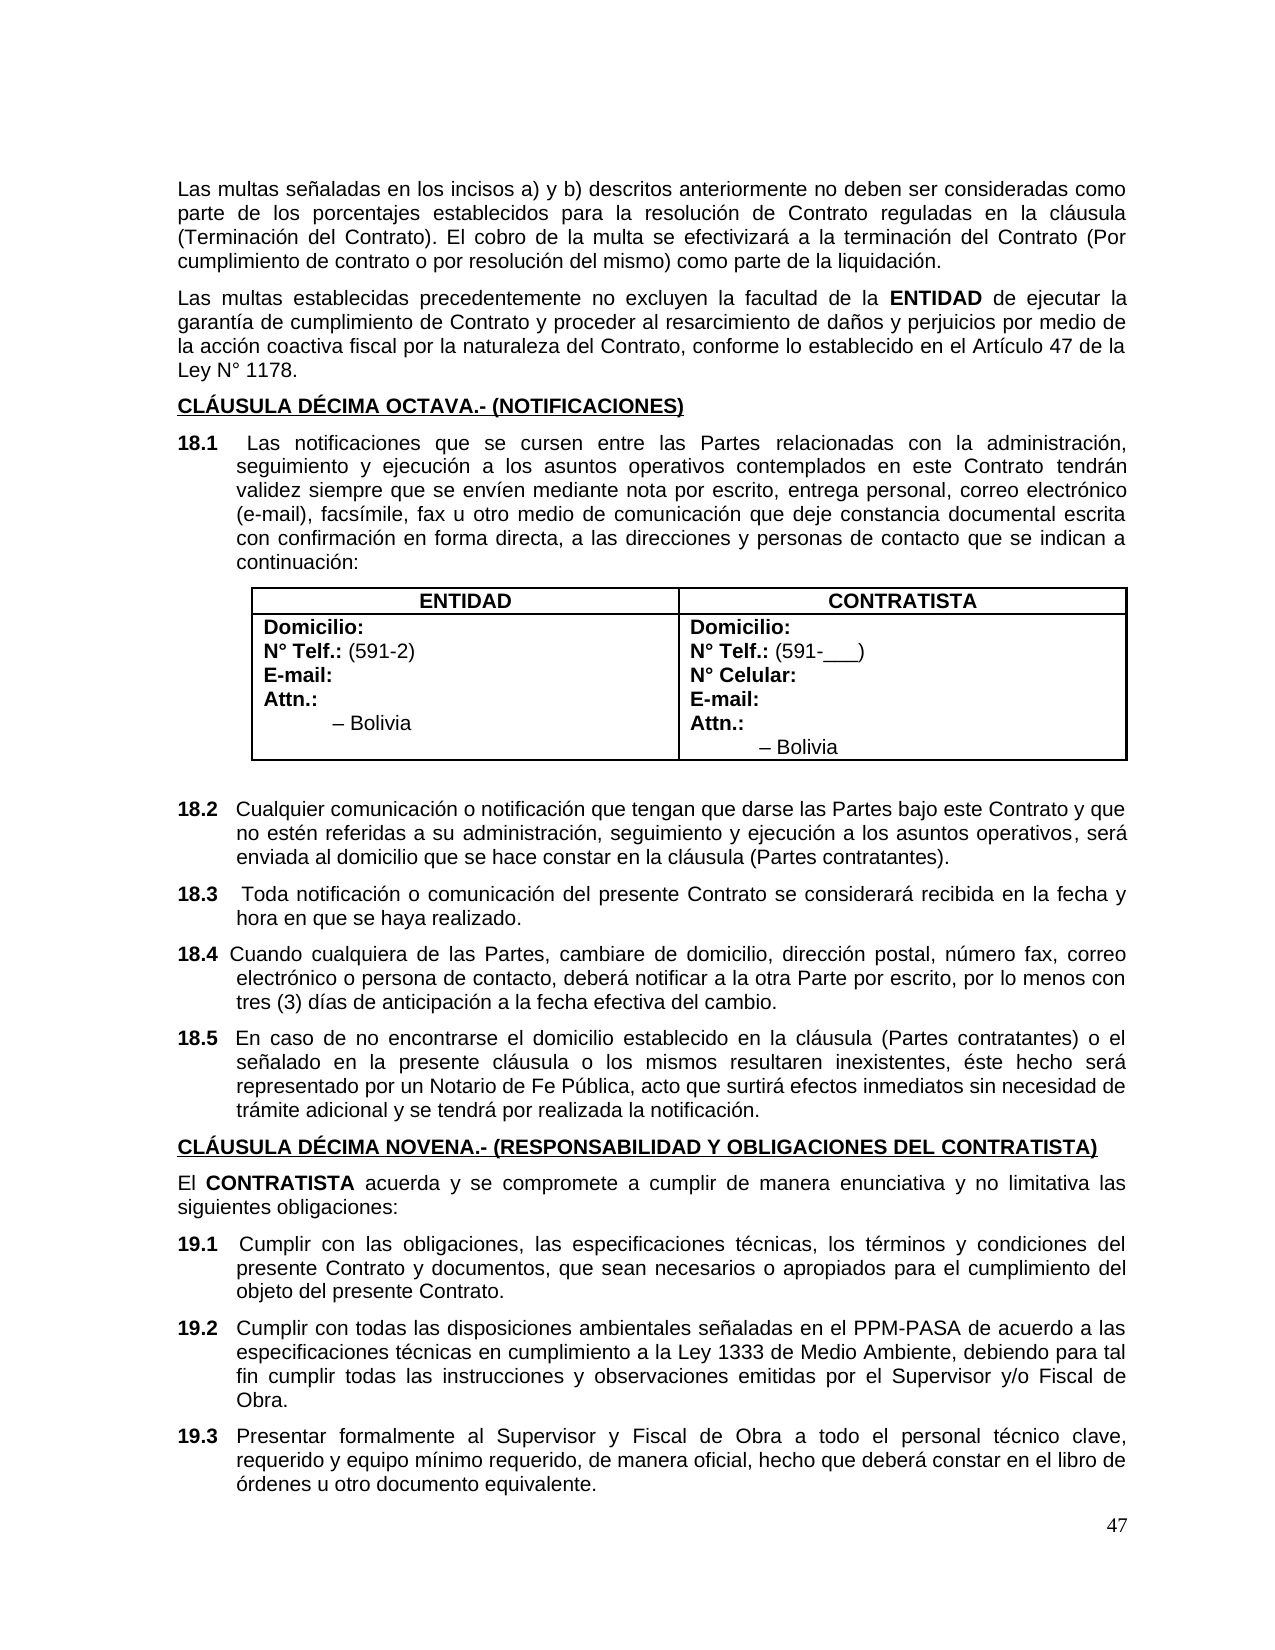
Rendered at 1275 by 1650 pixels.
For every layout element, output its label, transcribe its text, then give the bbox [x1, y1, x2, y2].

table_header ENTIDAD [253, 589, 678, 613]
list Presentar formalmente al Supervisor y Fiscal de Obra a todo el personal técnico clave, requerido y equipo mínimo requerido, de manera oficial, hecho que deberá constar en el libro de órdenes u otro documento equivalente. [177, 1424, 1127, 1496]
text 18.4 Cuando cualquiera de las Partes, cambiare de domicilio, dirección postal, número fax, correo electrónico o persona de contacto, deberá notificar a la otra Parte por escrito, por lo menos con tres (3) días de anticipación a la fecha efectiva del cambio. [177, 942, 1127, 1014]
text Las multas establecidas precedentemente no excluyen la facultad de la ENTIDAD de ejecutar la garantía de cumplimiento de Contrato y proceder al resarcimiento de daños y perjuicios por medio de la acción coactiva fiscal por la naturaleza del Contrato, conforme lo establecido en el Artículo 47 de la Ley N° 1178. [177, 286, 1127, 381]
text Las multas señaladas en los incisos a) y b) descritos anteriormente no deben ser consideradas como parte de los porcentajes establecidos para la resolución de Contrato reguladas en la cláusula (Terminación del Contrato). El cobro de la multa se efectivizará a la terminación del Contrato (Por cumplimiento de contrato o por resolución del mismo) como parte de la liquidación. [177, 177, 1127, 273]
text 18.2 Cualquier comunicación o notificación que tengan que darse las Partes bajo este Contrato y que no estén referidas a su administración, seguimiento y ejecución a los asuntos operativos, será enviada al domicilio que se hace constar en la cláusula (Partes contratantes). [177, 797, 1127, 869]
text 18.1 Las notificaciones que se cursen entre las Partes relacionadas con la administración, seguimiento y ejecución a los asuntos operativos contemplados en este Contrato tendrán validez siempre que se envíen mediante nota por escrito, entrega personal, correo electrónico (e-mail), facsímile, fax u otro medio de comunicación que deje constancia documental escrita con confirmación en forma directa, a las direcciones y personas de contacto que se indican a continuación: [177, 430, 1127, 574]
table_header CONTRATISTA [680, 589, 1125, 613]
text 18.5 En caso de no encontrarse el domicilio establecido en la cláusula (Partes contratantes) o el señalado en la presente cláusula o los mismos resultaren inexistentes, éste hecho será representado por un Notario de Fe Pública, acto que surtirá efectos inmediatos sin necesidad de trámite adicional y se tendrá por realizada la notificación. [177, 1026, 1127, 1122]
text 19.1 Cumplir con las obligaciones, las especificaciones técnicas, los términos y condiciones del presente Contrato y documentos, que sean necesarios o apropiados para el cumplimiento del objeto del presente Contrato. [177, 1231, 1127, 1303]
table_cell Domicilio: N° Telf.: (591-2) E-mail: Attn.: – Bolivia [253, 615, 678, 758]
text CLÁUSULA DÉCIMA NOVENA.- (RESPONSABILIDAD Y OBLIGACIONES DEL CONTRATISTA) [177, 1134, 1127, 1158]
text 18.3 Toda notificación o comunicación del presente Contrato se considerará recibida en la fecha y hora en que se haya realizado. [177, 881, 1127, 929]
text CLÁUSULA DÉCIMA OCTAVA.- (NOTIFICACIONES) [177, 394, 1127, 418]
table_cell Domicilio: N° Telf.: (591-___) N° Celular: E-mail: Attn.: – Bolivia [680, 615, 1125, 758]
list Cumplir con todas las disposiciones ambientales señaladas en el PPM-PASA de acuerdo a las especificaciones técnicas en cumplimiento a la Ley 1333 de Medio Ambiente, debiendo para tal fin cumplir todas las instrucciones y observaciones emitidas por el Supervisor y/o Fiscal de Obra. [177, 1316, 1127, 1412]
text El CONTRATISTA acuerda y se compromete a cumplir de manera enunciativa y no limitativa las siguientes obligaciones: [177, 1171, 1127, 1219]
